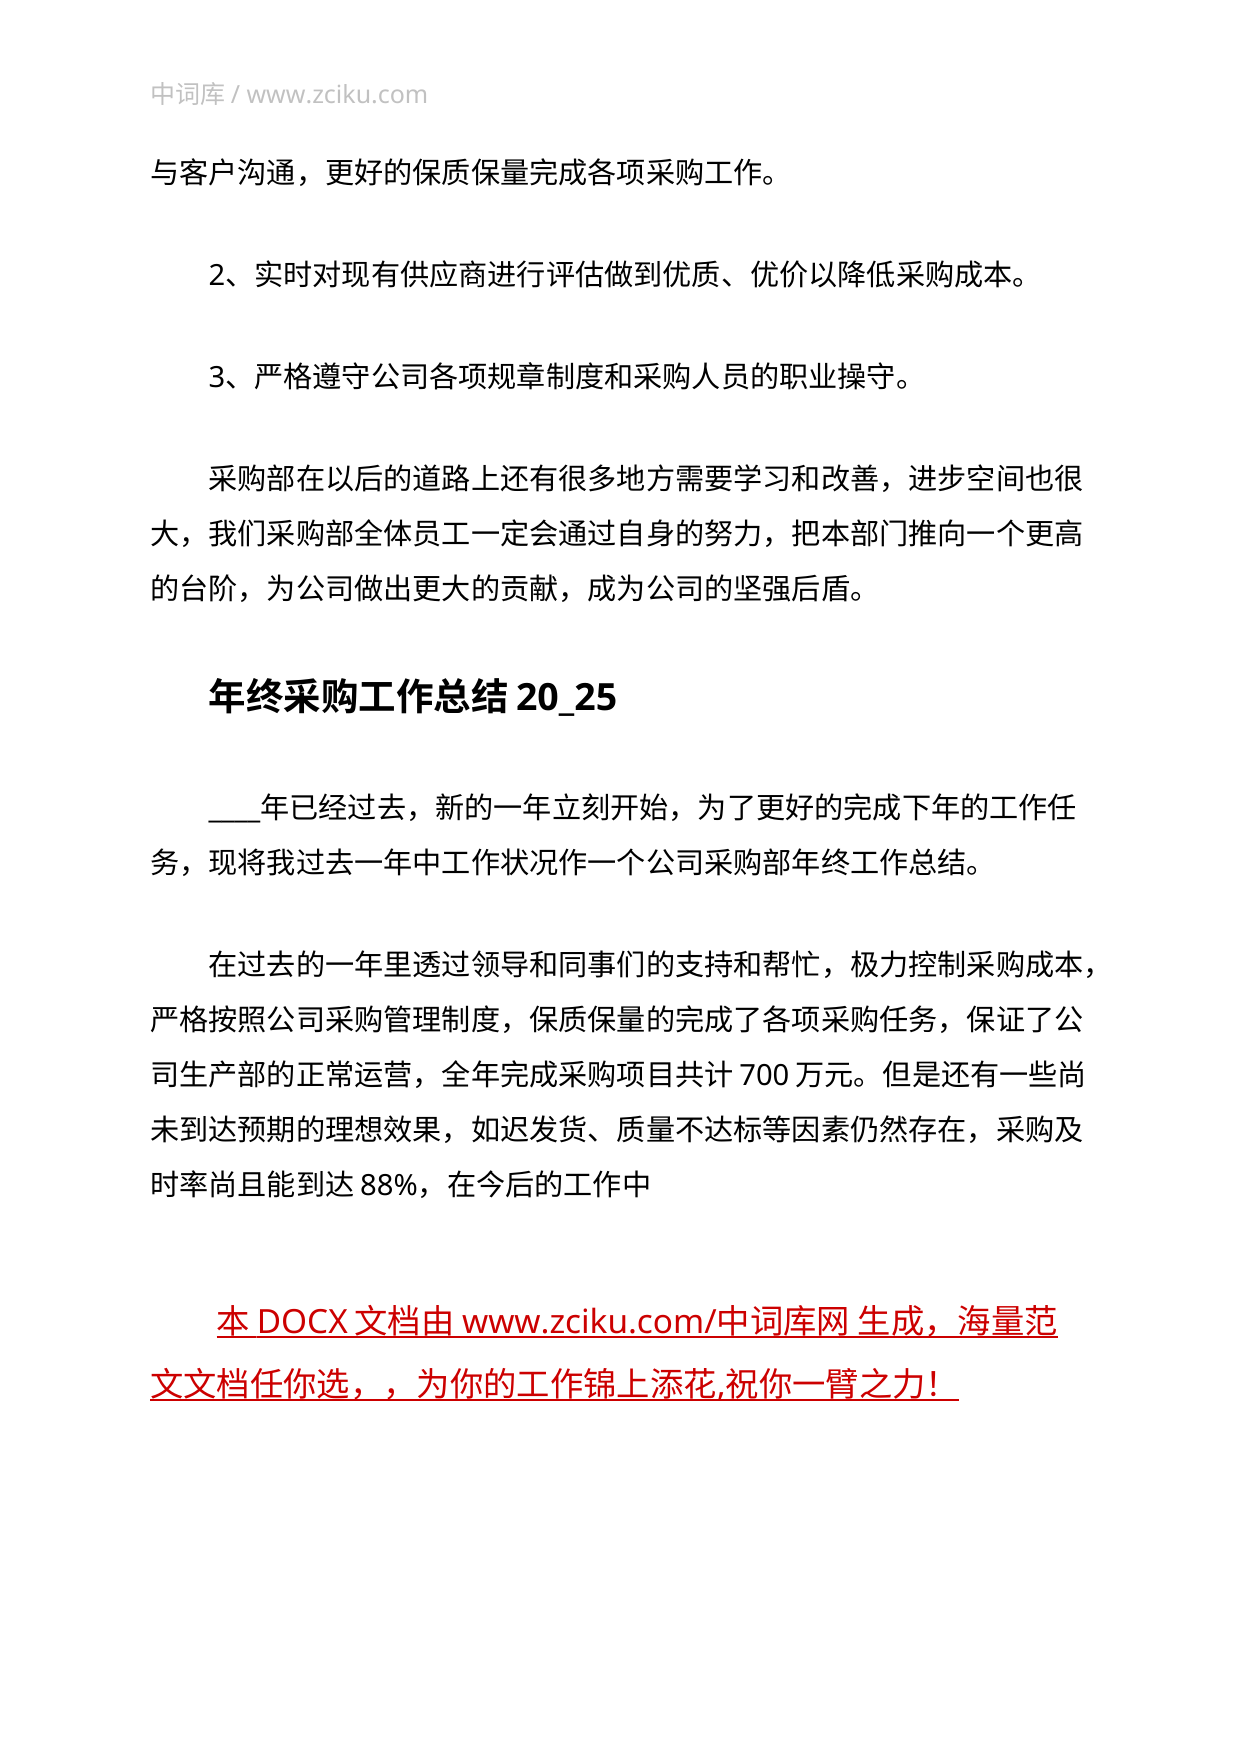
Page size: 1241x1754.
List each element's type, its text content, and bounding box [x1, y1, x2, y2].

text 3、严格遵守公司各项规章制度和采购人员的职业操守。 [150, 354, 1090, 396]
text 2、实时对现有供应商进行评估做到优质、优价以降低采购成本。 [150, 252, 1090, 294]
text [150, 150, 1090, 192]
text 年终采购工作总结20_25 [150, 667, 1090, 722]
text 采购部在以后的道路上还有很多地方需要学习和改善，进步空间也很大，我们采购部全体员工一定会通过自身的努力，把本部门推向一个更高的台阶，为公司做出更大的贡献，成为公司的坚强后盾。 [150, 456, 1090, 608]
text 本DOCX文档由 www.zciku.com/中词库网 生成，海量范文文档任你选，，为你的工作锦上添花,祝你一臂之力！ [150, 1294, 1090, 1406]
text 在过去的一年里透过领导和同事们的支持和帮忙，极力控制采购成本，严格按照公司采购管理制度，保质保量的完成了各项采购任务，保证了公司生产部的正常运营，全年完成采购项目共计700万元。但是还有一些尚未到达预期的理想效果，如迟发货、质量不达标等因素仍然存在，采购及时率尚且能到达88%，在今后的工作中 [150, 942, 1090, 1204]
text ____年已经过去，新的一年立刻开始，为了更好的完成下年的工作任务，现将我过去一年中工作状况作一个公司采购部年终工作总结。 [150, 785, 1090, 882]
